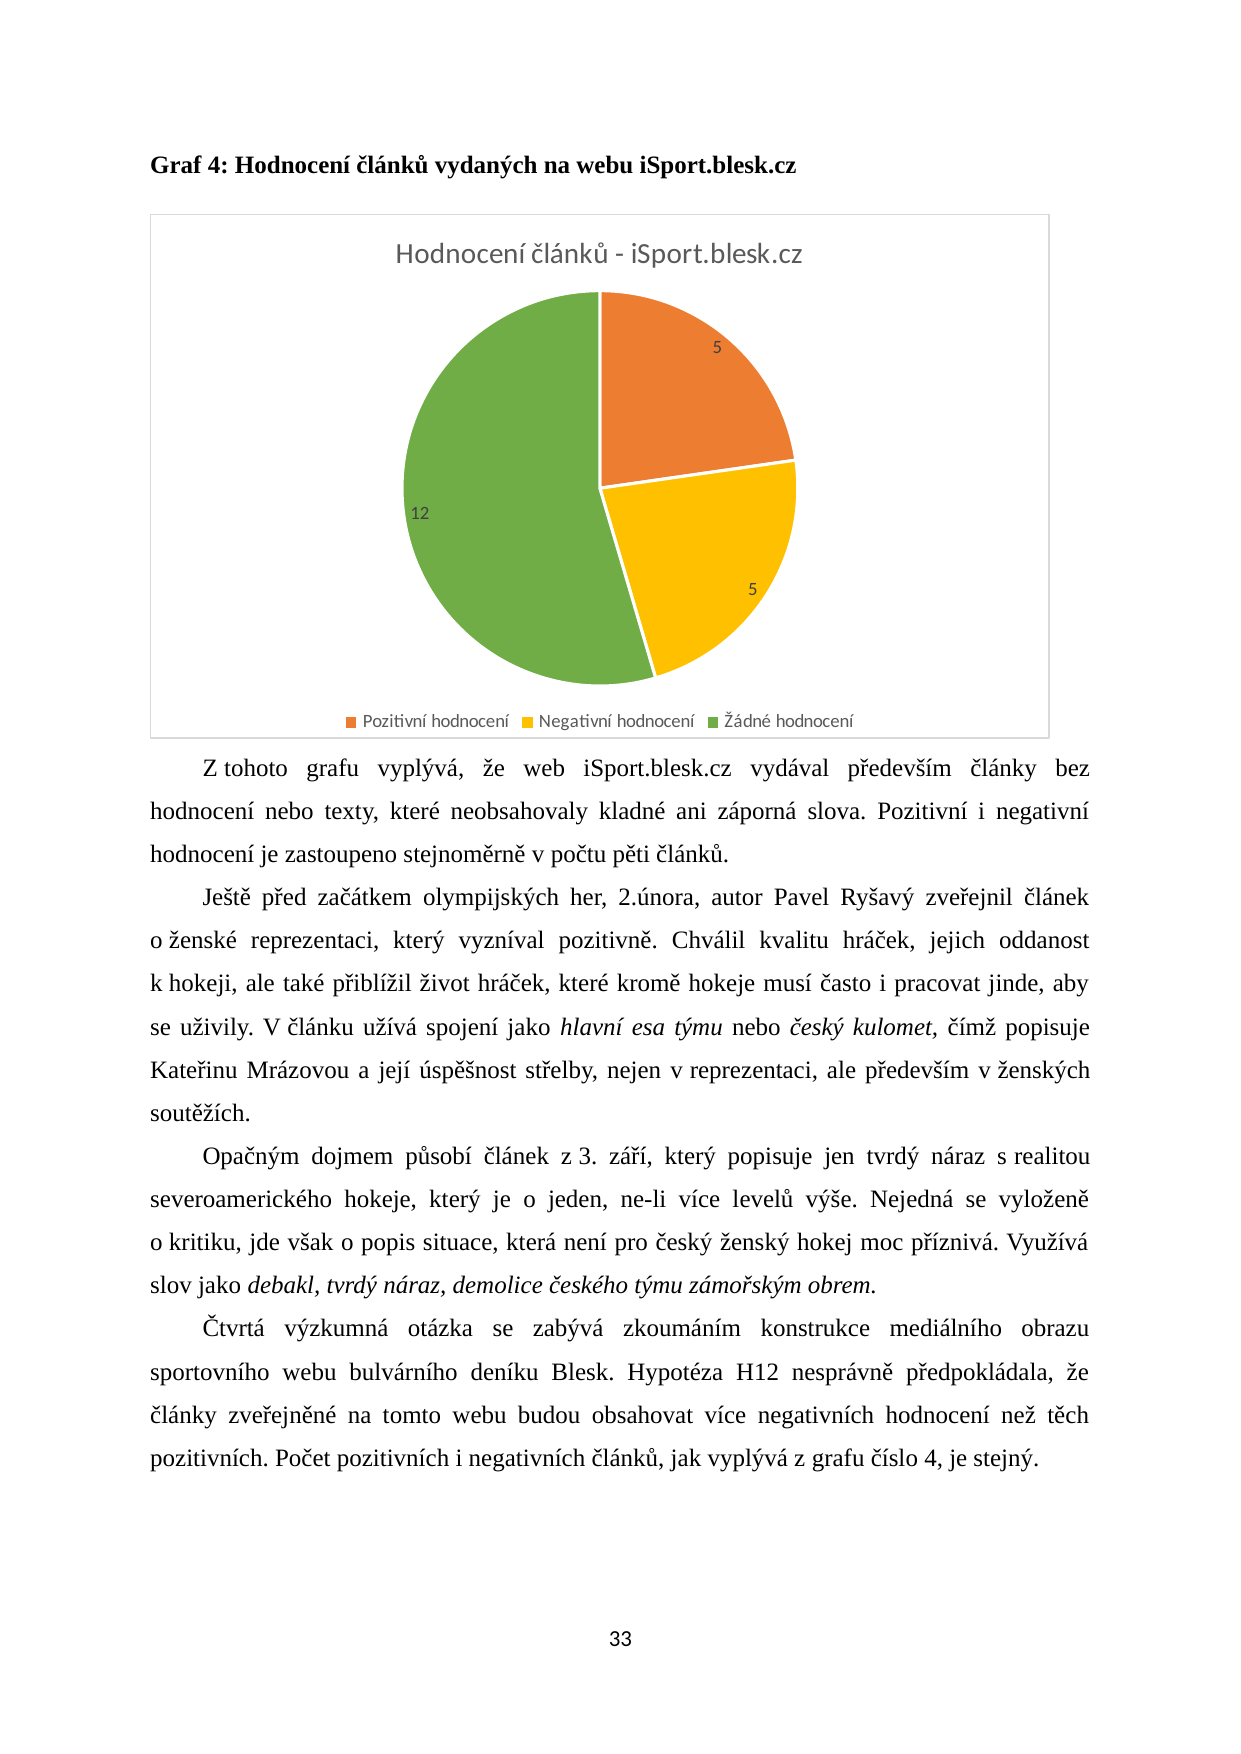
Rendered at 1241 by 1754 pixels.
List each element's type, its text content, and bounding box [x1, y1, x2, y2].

text Graf 4: Hodnocení článků vydaných na webu iSport.blesk.cz [150, 150, 1090, 179]
text Ještě před začátkem olympijských her, 2.února, autor Pavel Ryšavý zveřejnil článek o ženské reprezentaci, který vyzníval pozitivně. Chválil kvalitu hráček, jejich oddanost k hokeji, ale také přiblížil život hráček, které kromě hokeje musí často i pracovat jinde, aby se uživily. V článku užívá spojení jako hlavní esa týmu nebo český kulomet, čímž popisuje Kateřinu Mrázovou a její úspěšnost střelby, nejen v reprezentaci, ale především v ženských soutěžích. [150, 882, 1090, 1127]
text Opačným dojmem působí článek z 3. září, který popisuje jen tvrdý náraz s realitou severoamerického hokeje, který je o jeden, ne-li více levelů výše. Nejedná se vyloženě o kritiku, jde však o popis situace, která není pro český ženský hokej moc příznivá. Využívá slov jako debakl, tvrdý náraz, demolice českého týmu zámořským obrem. [150, 1141, 1090, 1299]
text Z tohoto grafu vyplývá, že web iSport.blesk.cz vydával především články bez hodnocení nebo texty, které neobsahovaly kladné ani záporná slova. Pozitivní i negativní hodnocení je zastoupeno stejnoměrně v počtu pěti článků. [150, 753, 1090, 868]
text Čtvrtá výzkumná otázka se zabývá zkoumáním konstrukce mediálního obrazu sportovního webu bulvárního deníku Blesk. Hypotéza H12 nesprávně předpokládala, že články zveřejněné na tomto webu budou obsahovat více negativních hodnocení než těch pozitivních. Počet pozitivních i negativních článků, jak vyplývá z grafu číslo 4, je stejný. [150, 1313, 1090, 1472]
